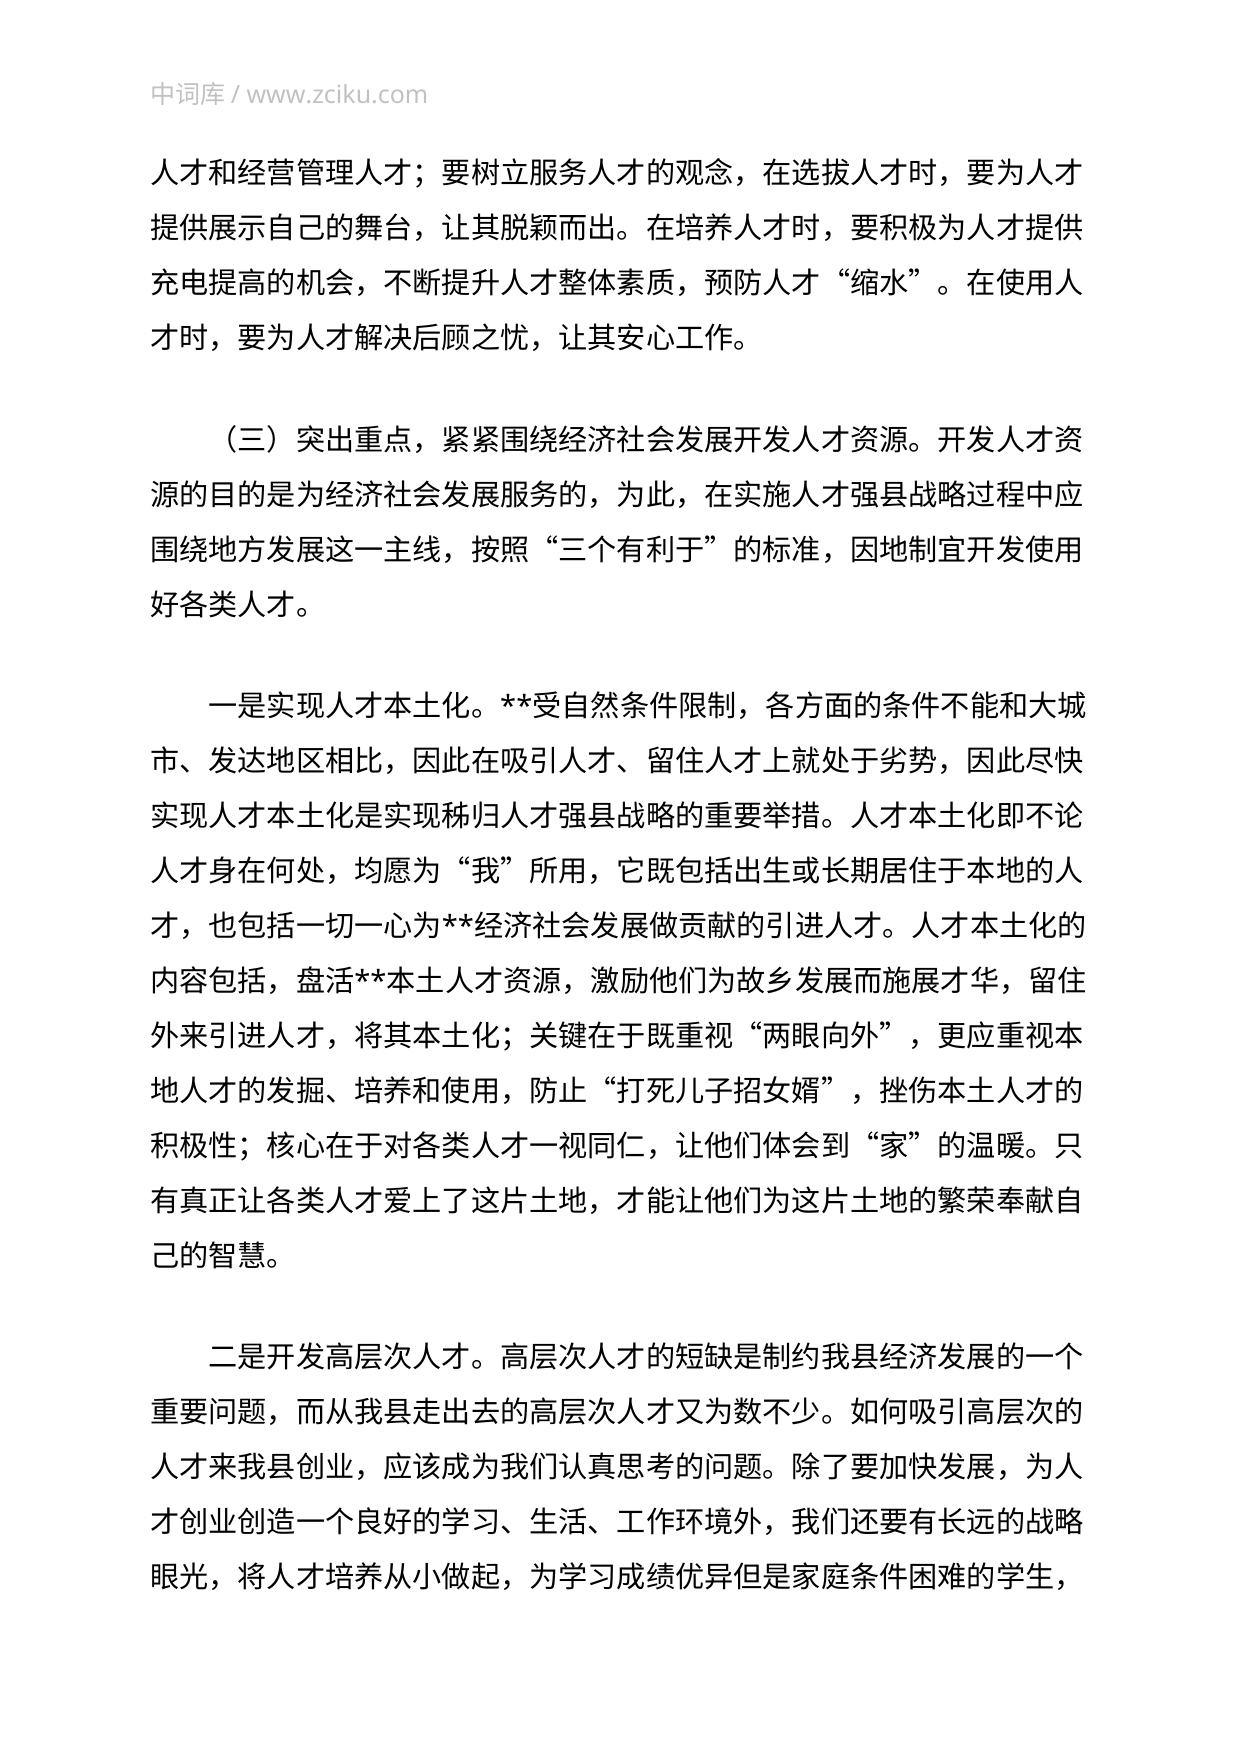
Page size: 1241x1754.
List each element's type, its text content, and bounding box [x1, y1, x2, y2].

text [150, 150, 1090, 357]
text （三）突出重点，紧紧围绕经济社会发展开发人才资源。开发人才资源的目的是为经济社会发展服务的，为此，在实施人才强县战略过程中应围绕地方发展这一主线，按照“三个有利于”的标准，因地制宜开发使用好各类人才。 [150, 416, 1090, 623]
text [150, 1334, 1090, 1596]
text 一是实现人才本土化。**受自然条件限制，各方面的条件不能和大城市、发达地区相比，因此在吸引人才、留住人才上就处于劣势，因此尽快实现人才本土化是实现秭归人才强县战略的重要举措。人才本土化即不论人才身在何处，均愿为“我”所用，它既包括出生或长期居住于本地的人才，也包括一切一心为**经济社会发展做贡献的引进人才。人才本土化的内容包括，盘活**本土人才资源，激励他们为故乡发展而施展才华，留住外来引进人才，将其本土化；关键在于既重视“两眼向外”，更应重视本地人才的发掘、培养和使用，防止“打死儿子招女婿”，挫伤本土人才的积极性；核心在于对各类人才一视同仁，让他们体会到“家”的温暖。只有真正让各类人才爱上了这片土地，才能让他们为这片土地的繁荣奉献自己的智慧。 [150, 683, 1090, 1274]
